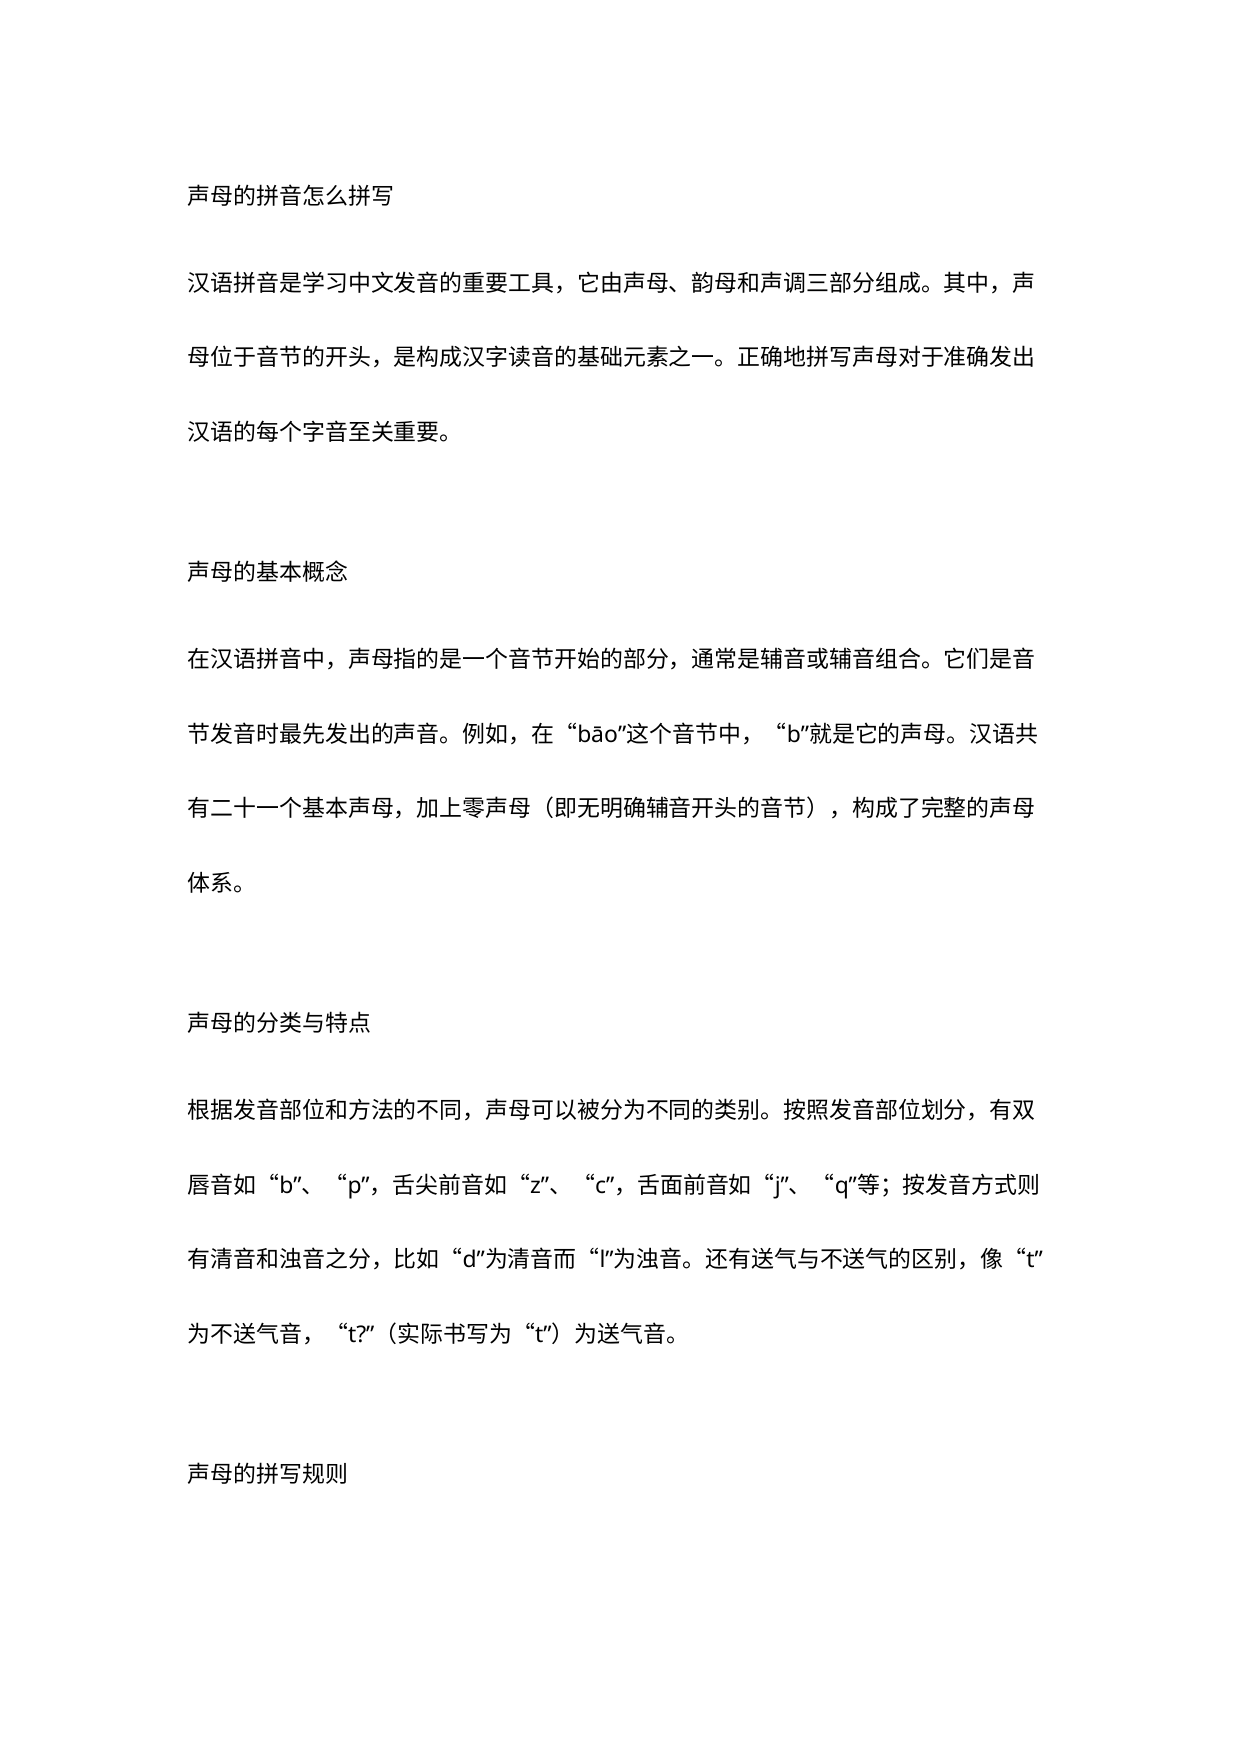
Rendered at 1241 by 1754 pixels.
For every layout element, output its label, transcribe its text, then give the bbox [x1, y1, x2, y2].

text 汉语拼音是学习中文发音的重要工具，它由声母、韵母和声调三部分组成。其中，声母位于音节的开头，是构成汉字读音的基础元素之一。正确地拼写声母对于准确发出汉语的每个字音至关重要。 [187, 248, 1053, 463]
text 声母的拼音怎么拼写 [187, 162, 1053, 227]
text 声母的拼写规则 [187, 1441, 1053, 1506]
text 根据发音部位和方法的不同，声母可以被分为不同的类别。按照发音部位划分，有双唇音如“b”、“p”，舌尖前音如“z”、“c”，舌面前音如“j”、“q”等；按发音方式则有清音和浊音之分，比如“d”为清音而“l”为浊音。还有送气与不送气的区别，像“t”为不送气音，“t?”（实际书写为“t”）为送气音。 [187, 1076, 1053, 1365]
text 在汉语拼音中，声母指的是一个音节开始的部分，通常是辅音或辅音组合。它们是音节发音时最先发出的声音。例如，在“bāo”这个音节中，“b”就是它的声母。汉语共有二十一个基本声母，加上零声母（即无明确辅音开头的音节），构成了完整的声母体系。 [187, 625, 1053, 914]
text 声母的分类与特点 [187, 989, 1053, 1054]
text 声母的基本概念 [187, 538, 1053, 603]
